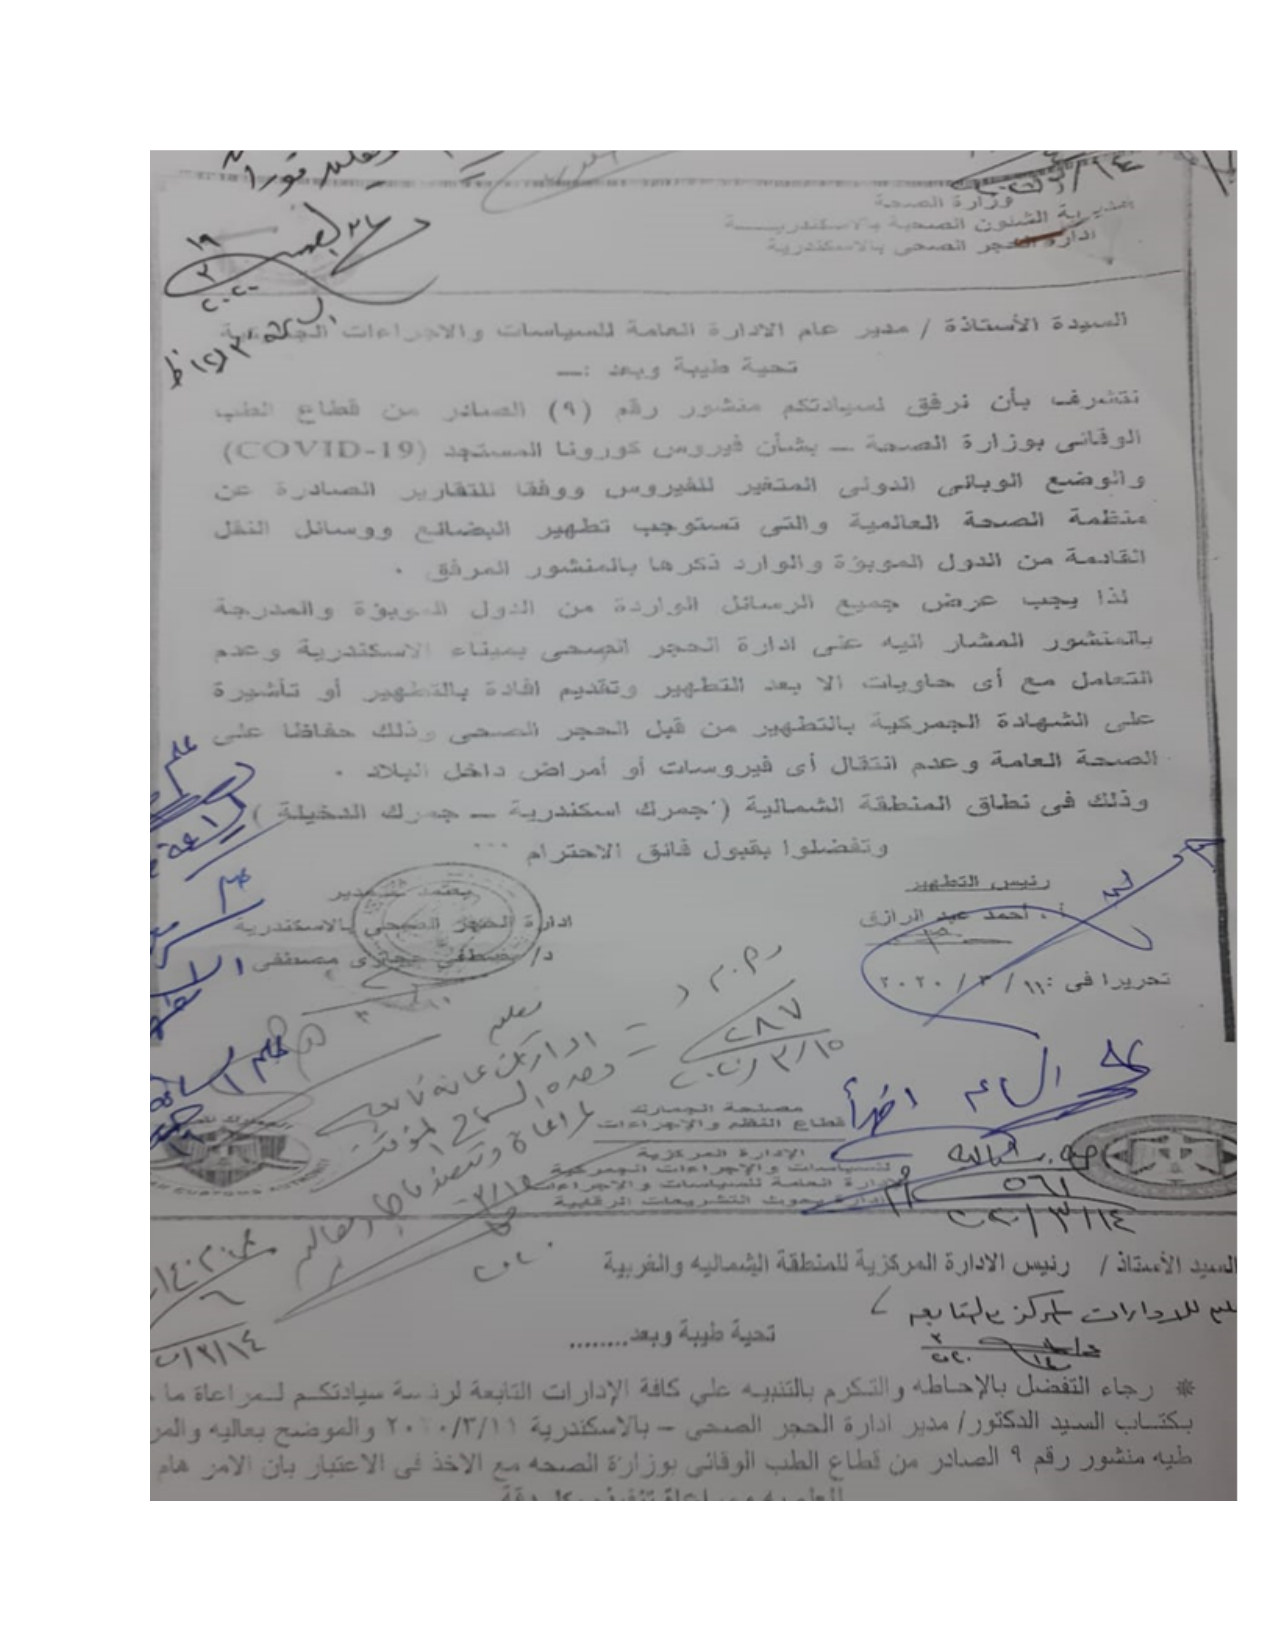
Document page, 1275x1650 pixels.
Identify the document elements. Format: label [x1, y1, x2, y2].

picture [150, 150, 1239, 1501]
